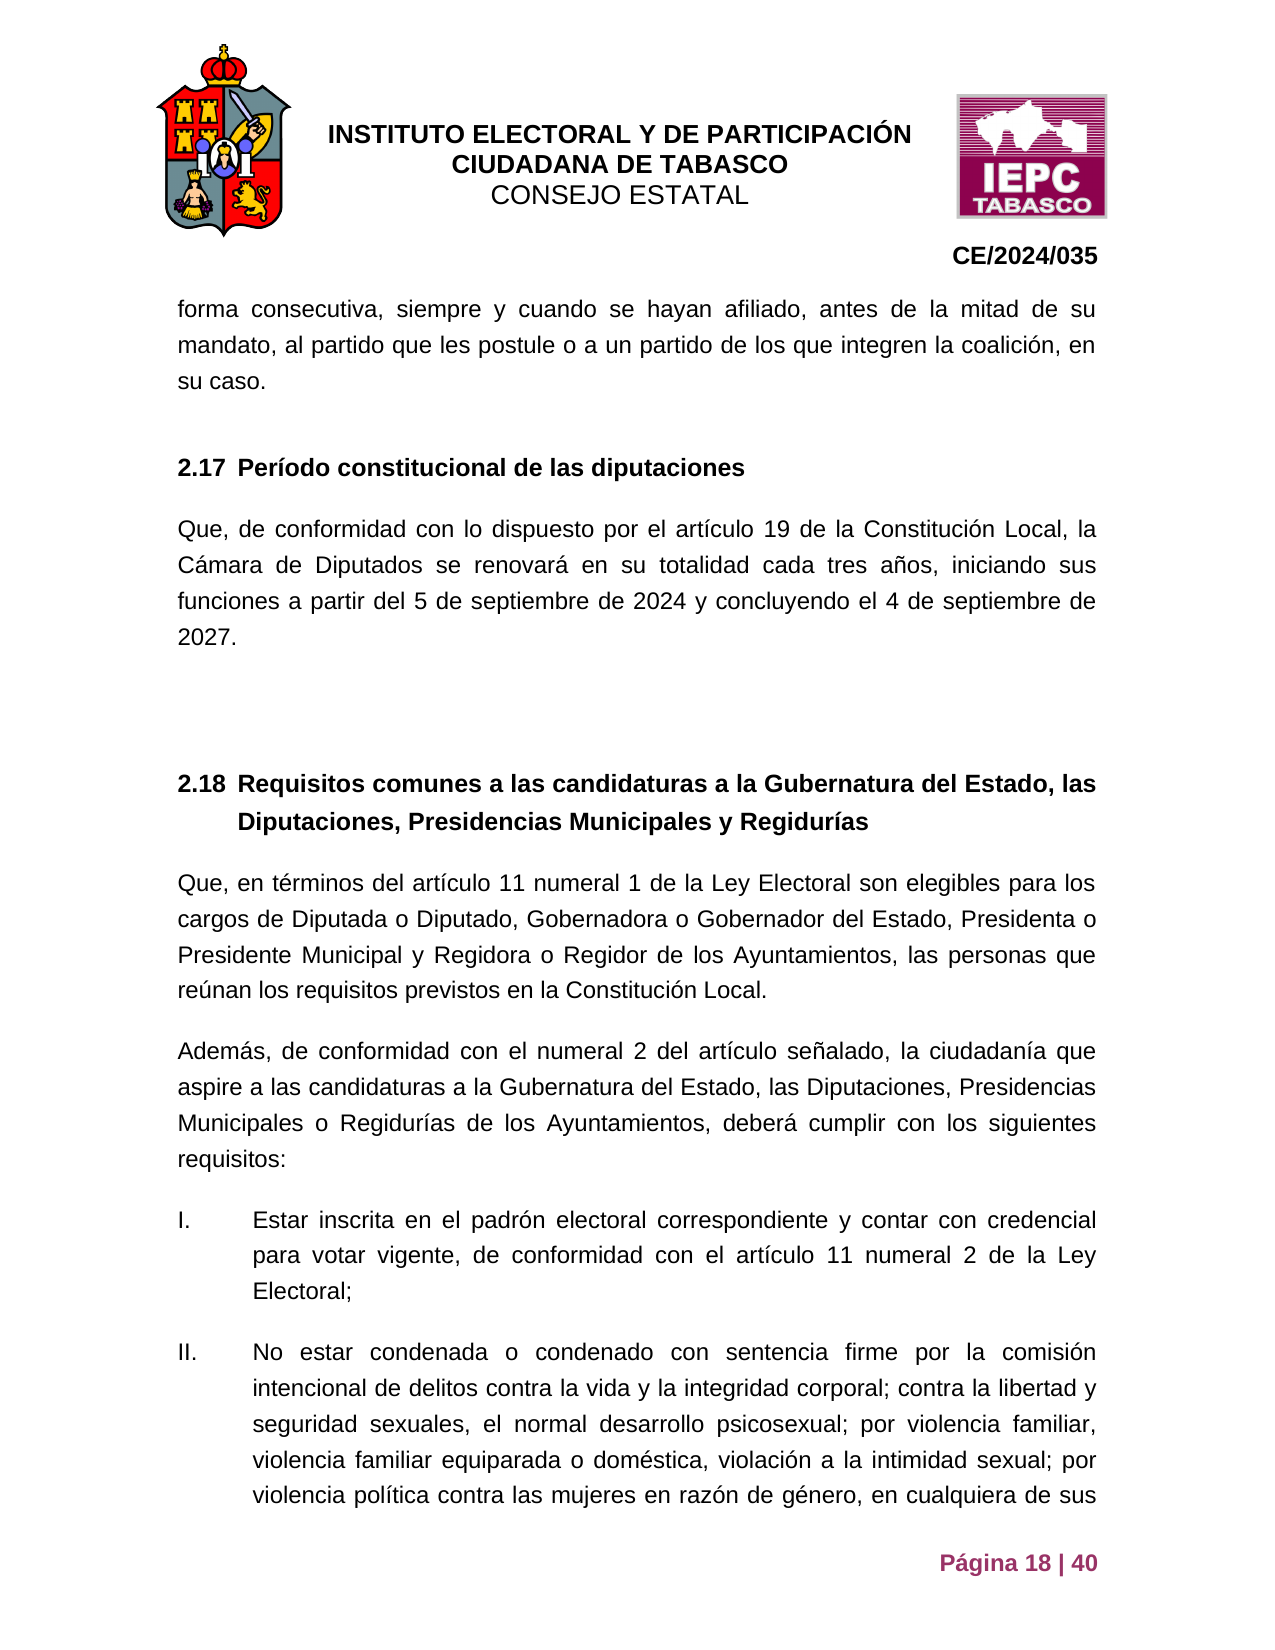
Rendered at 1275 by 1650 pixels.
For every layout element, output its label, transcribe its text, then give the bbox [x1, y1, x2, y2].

list Estar inscrita en el padrón electoral correspondiente y contar con credencial para votar vigente, de conformidad con el artículo 11 numeral 2 de la Ley Electoral; [177, 1206, 1098, 1305]
picture [956, 94, 1108, 219]
text Que, de conformidad con lo dispuesto por el artículo 19 de la Constitución Local, la Cámara de Diputados se renovará en su totalidad cada tres años, iniciando sus funciones a partir del 5 de septiembre de 2024 y concluyendo el 4 de septiembre de 2027. [177, 515, 1098, 650]
text Que, en términos del artículo 11 numeral 1 de la Ley Electoral son elegibles para los cargos de Diputada o Diputado, Gobernadora o Gobernador del Estado, Presidenta o Presidente Municipal y Regidora o Regidor de los Ayuntamientos, las personas que reúnan los requisitos previstos en la Constitución Local. [177, 869, 1098, 1004]
picture [147, 44, 295, 241]
subtitle Requisitos comunes a las candidaturas a la Gubernatura del Estado, las Diputaciones, Presidencias Municipales y Regidurías [177, 769, 1098, 835]
subtitle Período constitucional de las diputaciones [177, 453, 1098, 482]
text Además, de conformidad con el numeral 2 del artículo señalado, la ciudadanía que aspire a las candidaturas a la Gubernatura del Estado, las Diputaciones, Presidencias Municipales o Regidurías de los Ayuntamientos, deberá cumplir con los siguientes requisitos: [177, 1037, 1098, 1172]
